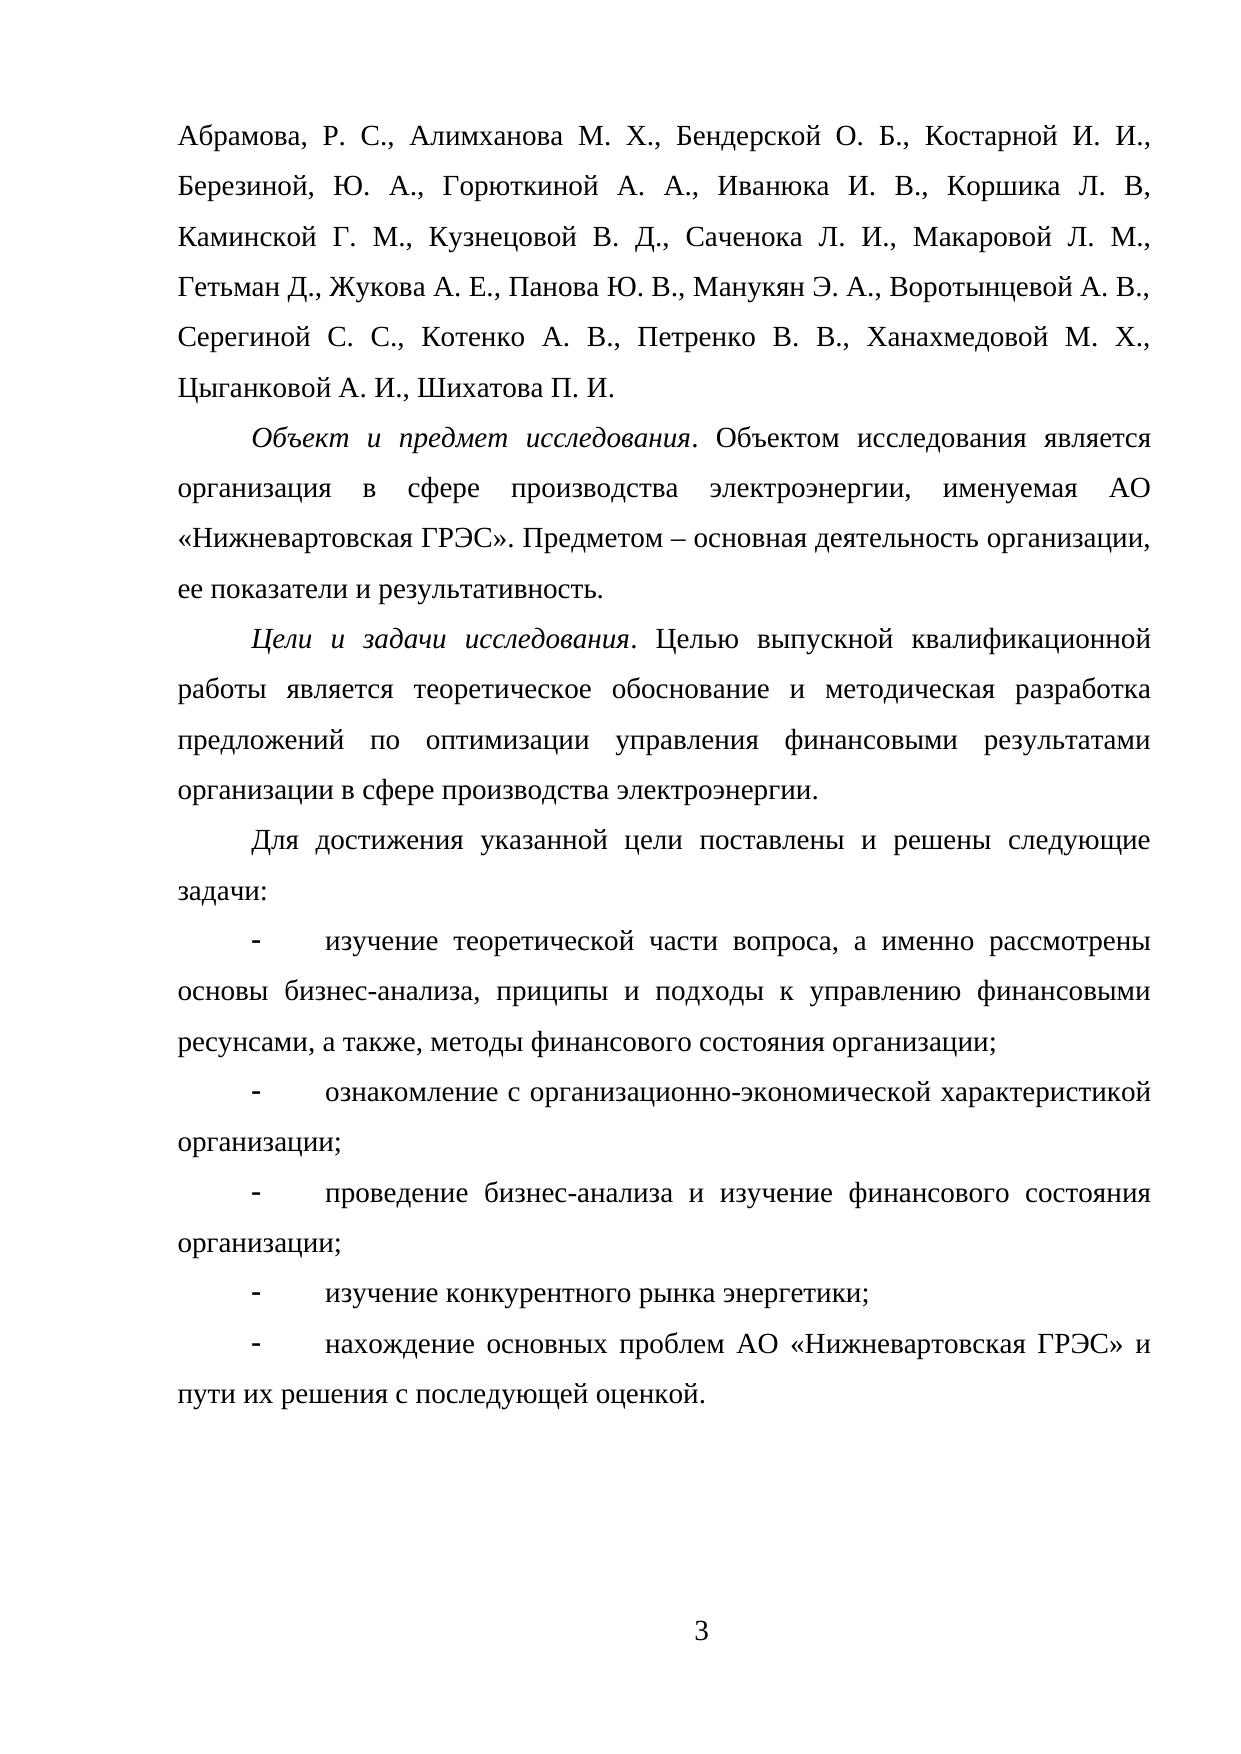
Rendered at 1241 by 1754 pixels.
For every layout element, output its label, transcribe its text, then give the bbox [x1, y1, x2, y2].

list изучение конкурентного рынка энергетики; [177, 1276, 1152, 1309]
text Объект и предмет исследования. Объектом исследования является организация в сфере производства электроэнергии, именуемая АО «Нижневартовская ГРЭС». Предметом – основная деятельность организации, ее показатели и результативность. [177, 420, 1152, 604]
list изучение теоретической части вопроса, а именно рассмотрены основы бизнес-анализа, приципы и подходы к управлению финансовыми ресунсами, а также, методы финансового состояния организации; [177, 923, 1152, 1057]
list проведение бизнес-анализа и изучение финансового состояния организации; [177, 1175, 1152, 1259]
text Для достижения указанной цели поставлены и решены следующие задачи: [177, 822, 1152, 906]
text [177, 118, 1152, 403]
list ознакомление с организационно-экономической характеристикой организации; [177, 1074, 1152, 1158]
list нахождение основных проблем АО «Нижневартовская ГРЭС» и пути их решения с последующей оценкой. [177, 1326, 1152, 1410]
text Цели и задачи исследования. Целью выпускной квалификационной работы является теоретическое обоснование и методическая разработка предложений по оптимизации управления финансовыми результатами организации в сфере производства электроэнергии. [177, 621, 1152, 806]
